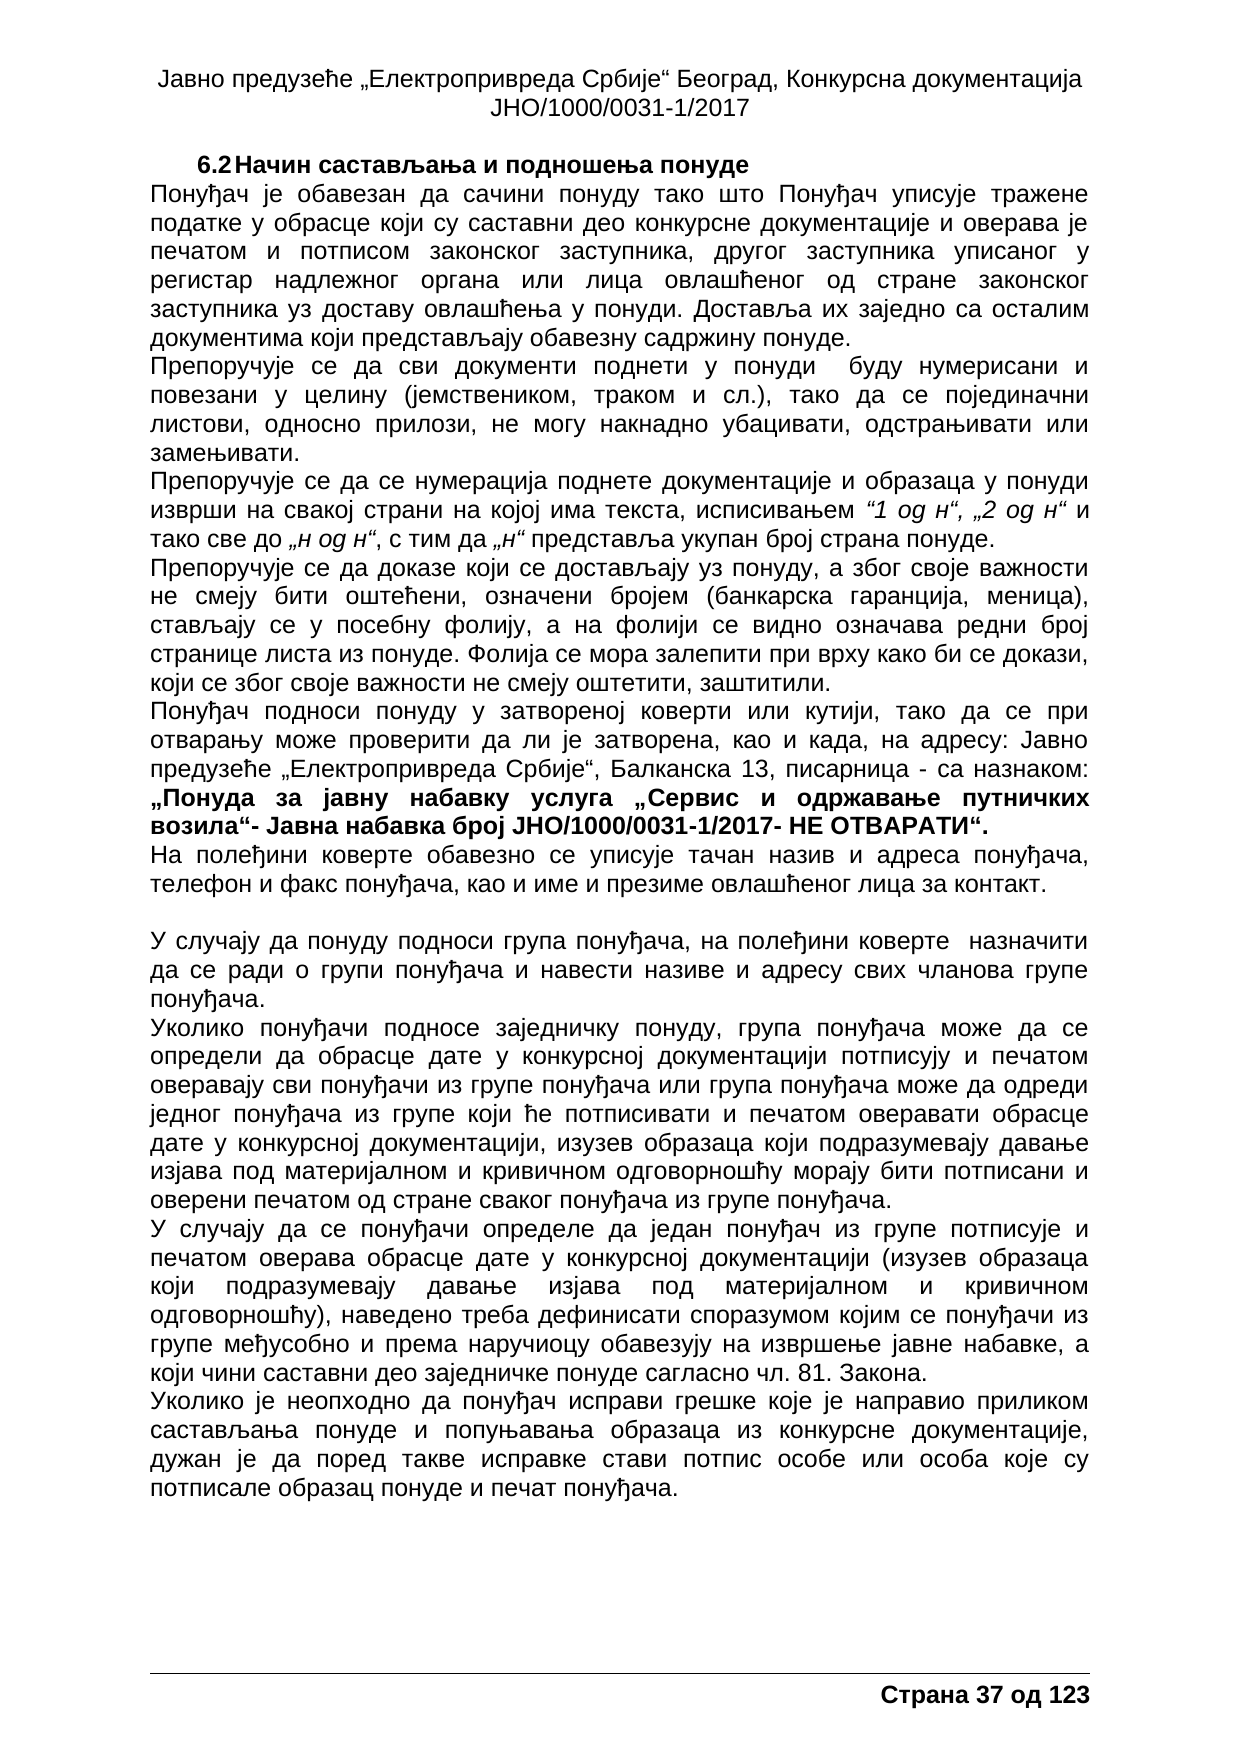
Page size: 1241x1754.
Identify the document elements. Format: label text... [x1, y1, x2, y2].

text Препоручује се да доказе који се достављају уз понуду, а због своје важности не смеју бити оштећени, означени бројем (банкарска гаранција, меница), стављају се у посебну фолију, а на фолији се видно означава редни број странице листа из понуде. Фолија се мора залепити при врху како би се докази, који се због своје важности не смеју оштетити, заштитили. [150, 552, 1090, 696]
text Понуђач је обавезан да сачини понуду тако што Понуђач уписује тражене податке у обрасце који су саставни део конкурсне документације и оверава је печатом и потписом законског заступника, другог заступника уписаног у регистар надлежног органа или лица овлашћеног од стране законског заступника уз доставу овлашћења у понуди. Доставља их заједно са осталим документима који представљају обавезну садржину понуде. [150, 179, 1090, 351]
text Понуђач подноси понуду у затвореној коверти или кутији, тако да се при отварању може проверити да ли је затворена, као и када, на адресу: Јавно предузеће „Електропривреда Србије“, Балканска 13, писарница - са назнаком: „Понуда за јавну набавку услуга „Сервис и одржавање путничких возила“- Јавна набавка број ЈНО/1000/0031-1/2017- НЕ ОТВАРАТИ“. [150, 696, 1090, 840]
text Уколико понуђачи подносе заједничку понуду, група понуђача може да се определи да обрасце дате у конкурсној документацији потписују и печатом оверавају сви понуђачи из групе понуђача или група понуђача може да одреди једног понуђача из групе који ће потписивати и печатом оверавати обрасце дате у конкурсној документацији, изузев образаца који подразумевају давање изјава под материјалном и кривичном одговорношћу морају бити потписани и оверени печатом од стране сваког понуђача из групе понуђача. [150, 1012, 1090, 1214]
text Уколико је неопходно да понуђач исправи грешке које је направио приликом састављања понуде и попуњавања образаца из конкурсне документације, дужан је да поред такве исправке стави потпис особе или особа које су потписале образац понуде и печат понуђача. [150, 1386, 1090, 1501]
text На полеђини коверте обавезно се уписује тачан назив и адреса понуђача, телефон и факс понуђача, као и име и презиме овлашћеног лица за контакт. [150, 840, 1090, 897]
text У случају да понуду подноси група понуђача, на полеђини коверте назначити да се ради о групи понуђача и навести називе и адресу свих чланова групе понуђача. [150, 926, 1090, 1012]
text Препоручује се да се нумерација поднете документације и образаца у понуди изврши на свакоj страни на којој има текста, исписивањем “1 од н“, „2 од н“ и тако све до „н од н“, с тим да „н“ представља укупан број страна понуде. [150, 466, 1090, 552]
text У случају да се понуђачи определе да један понуђач из групе потписује и печатом оверава обрасце дате у конкурсној документацији (изузев образаца који подразумевају давање изјава под материјалном и кривичном одговорношћу), наведено треба дефинисати споразумом којим се понуђачи из групе међусобно и према наручиоцу обавезују на извршење јавне набавке, а који чини саставни део заједничке понуде сагласно чл. 81. Закона. [150, 1214, 1090, 1386]
text Препоручује се да сви документи поднети у понуди буду нумерисани и повезани у целину (јемствеником, траком и сл.), тако да се појединачни листови, односно прилози, не могу накнадно убацивати, одстрањивати или замењивати. [150, 351, 1090, 466]
list Начин састављања и подношења понуде [197, 150, 1090, 179]
